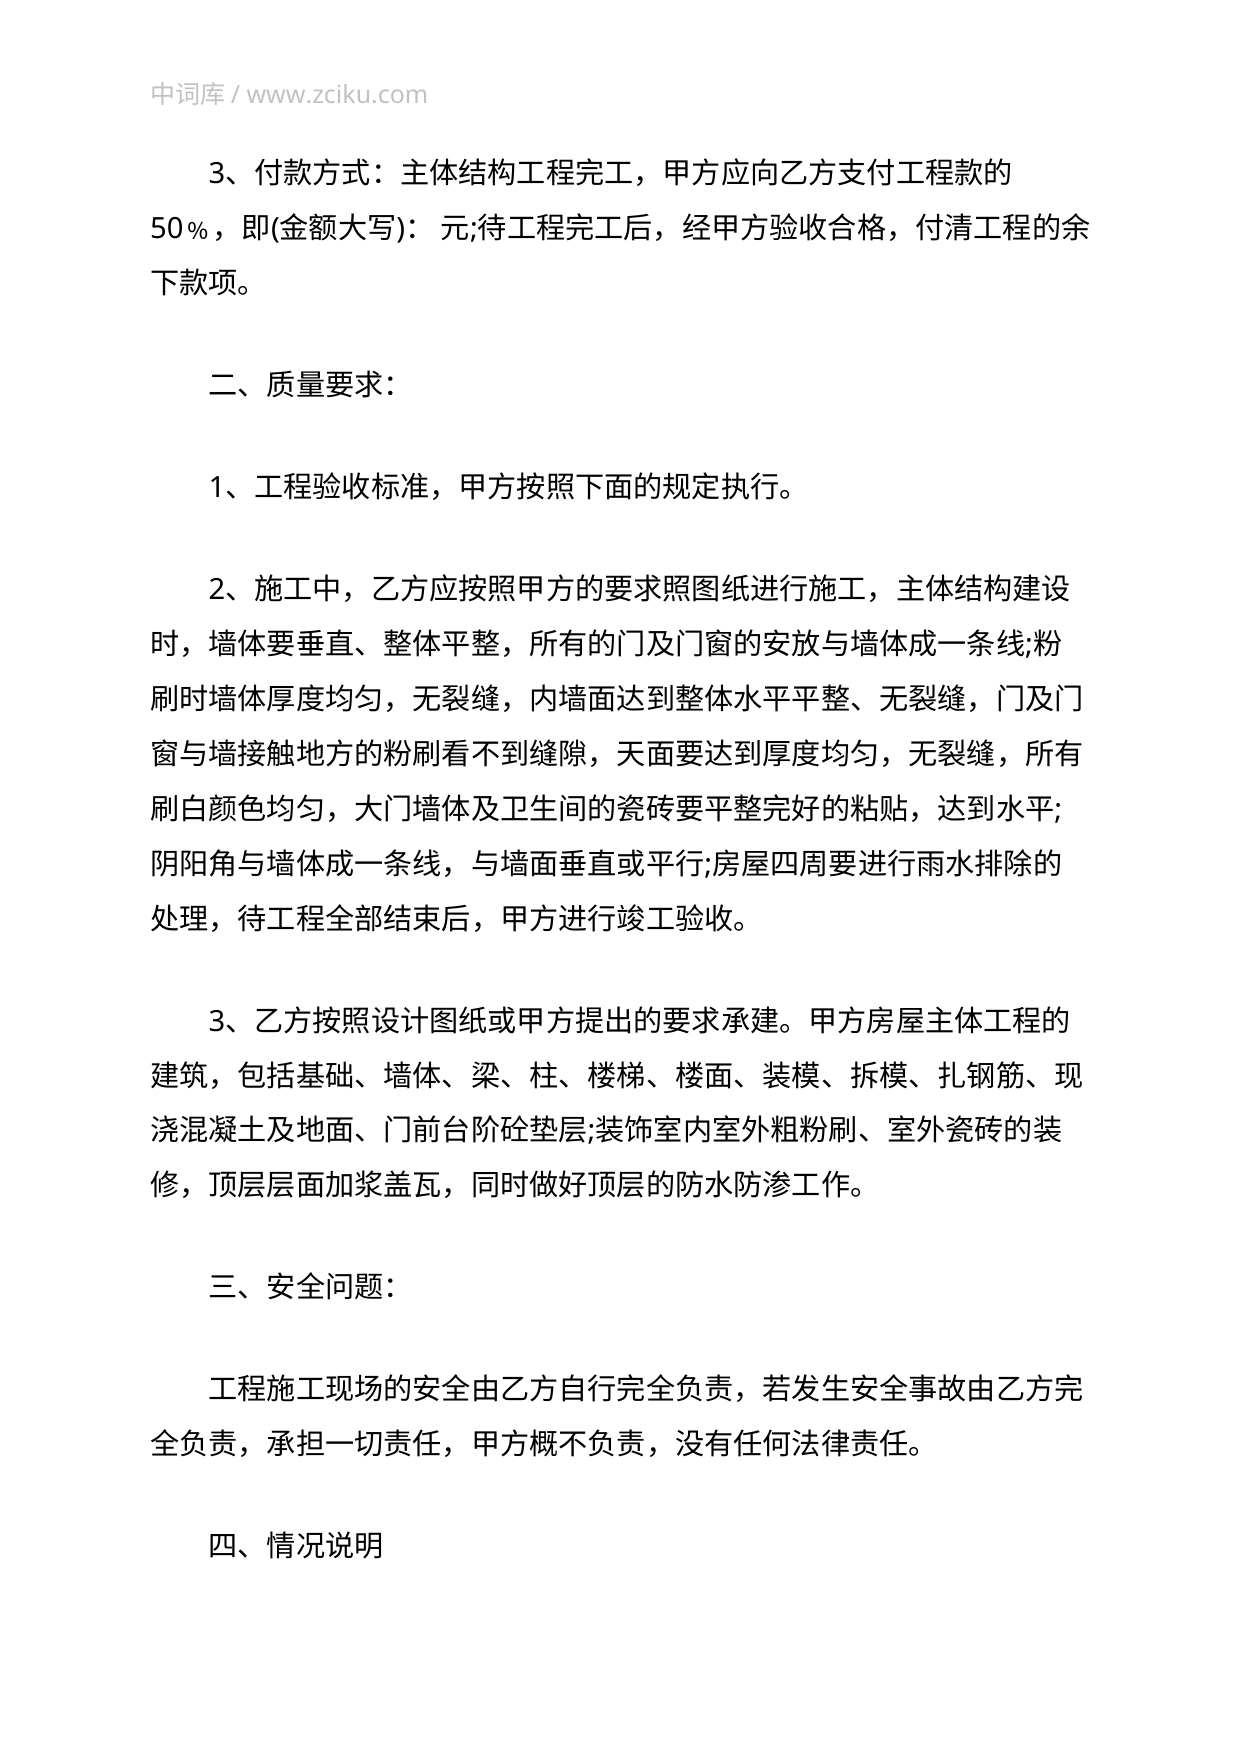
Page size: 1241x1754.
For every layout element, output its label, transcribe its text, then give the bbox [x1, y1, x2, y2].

text 3、乙方按照设计图纸或甲方提出的要求承建。甲方房屋主体工程的建筑，包括基础、墙体、梁、柱、楼梯、楼面、装模、拆模、扎钢筋、现浇混凝土及地面、门前台阶砼垫层;装饰室内室外粗粉刷、室外瓷砖的装修，顶层层面加浆盖瓦，同时做好顶层的防水防渗工作。 [150, 997, 1090, 1204]
text 三、安全问题： [150, 1264, 1090, 1306]
text 二、质量要求： [150, 362, 1090, 404]
text 2、施工中，乙方应按照甲方的要求照图纸进行施工，主体结构建设时，墙体要垂直、整体平整，所有的门及门窗的安放与墙体成一条线;粉刷时墙体厚度均匀，无裂缝，内墙面达到整体水平平整、无裂缝，门及门窗与墙接触地方的粉刷看不到缝隙，天面要达到厚度均匀，无裂缝，所有刷白颜色均匀，大门墙体及卫生间的瓷砖要平整完好的粘贴，达到水平;阴阳角与墙体成一条线，与墙面垂直或平行;房屋四周要进行雨水排除的处理，待工程全部结束后，甲方进行竣工验收。 [150, 566, 1090, 938]
text 3、付款方式：主体结构工程完工，甲方应向乙方支付工程款的50﹪，即(金额大写)： 元;待工程完工后，经甲方验收合格，付清工程的余下款项。 [150, 150, 1090, 302]
text 四、情况说明 [150, 1522, 1090, 1564]
text 1、工程验收标准，甲方按照下面的规定执行。 [150, 463, 1090, 506]
text 工程施工现场的安全由乙方自行完全负责，若发生安全事故由乙方完全负责，承担一切责任，甲方概不负责，没有任何法律责任。 [150, 1366, 1090, 1463]
